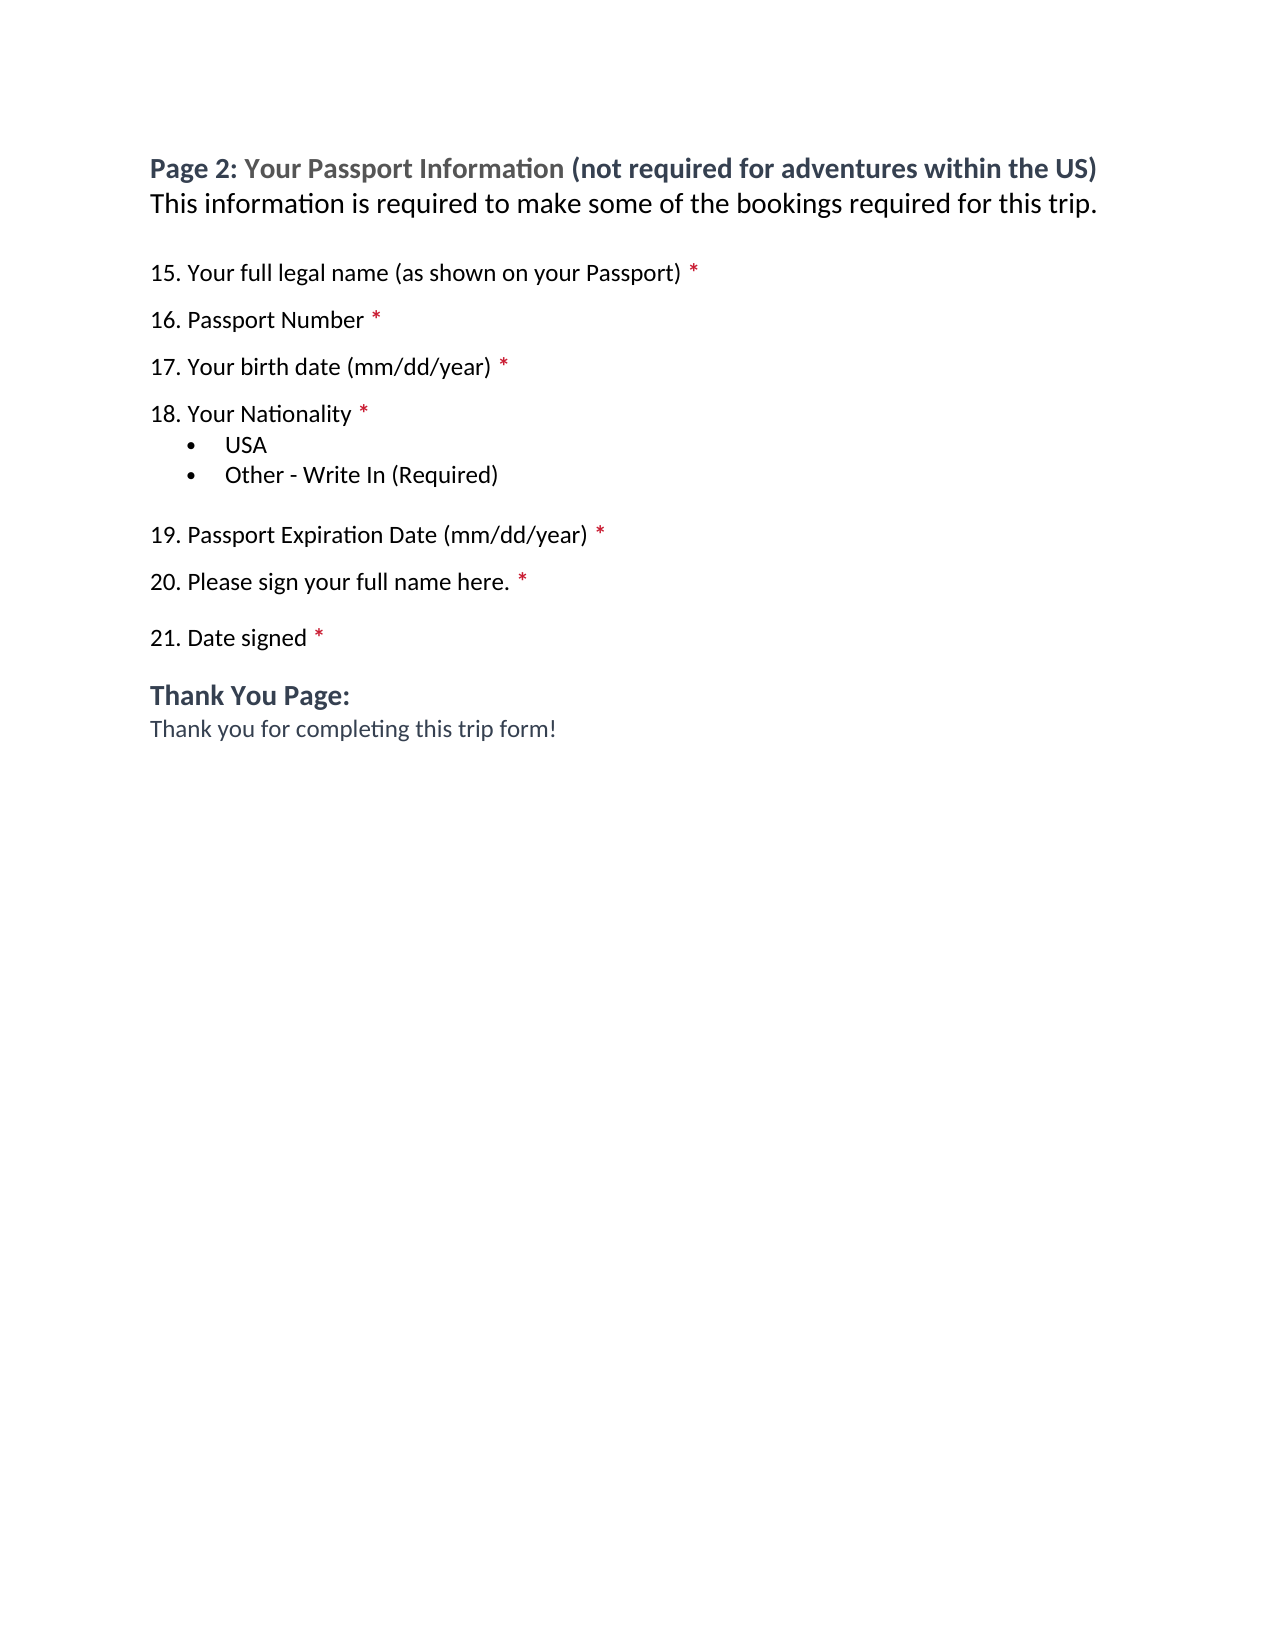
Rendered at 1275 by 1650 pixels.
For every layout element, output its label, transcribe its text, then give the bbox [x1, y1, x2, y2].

text Thank you for completing this trip form! [150, 713, 1125, 743]
list USA [187, 429, 1125, 459]
text 19. Passport Expiration Date (mm/dd/year) * [150, 519, 1125, 550]
text 20. Please sign your full name here. * [150, 566, 1125, 597]
text Thank You Page: [150, 677, 1125, 713]
text 15. Your full legal name (as shown on your Passport) * [150, 257, 1125, 287]
text 16. Passport Number * [150, 304, 1125, 334]
text 21. Date signed * [150, 622, 1125, 652]
text Page 2: Your Passport Information (not required for adventures within the US) [150, 150, 1125, 186]
text 18. Your Nationality * [150, 398, 1125, 429]
list Other - Write In (Required) [187, 459, 1125, 490]
text 17. Your birth date (mm/dd/year) * [150, 351, 1125, 382]
text This information is required to make some of the bookings required for this trip. [150, 186, 1125, 221]
